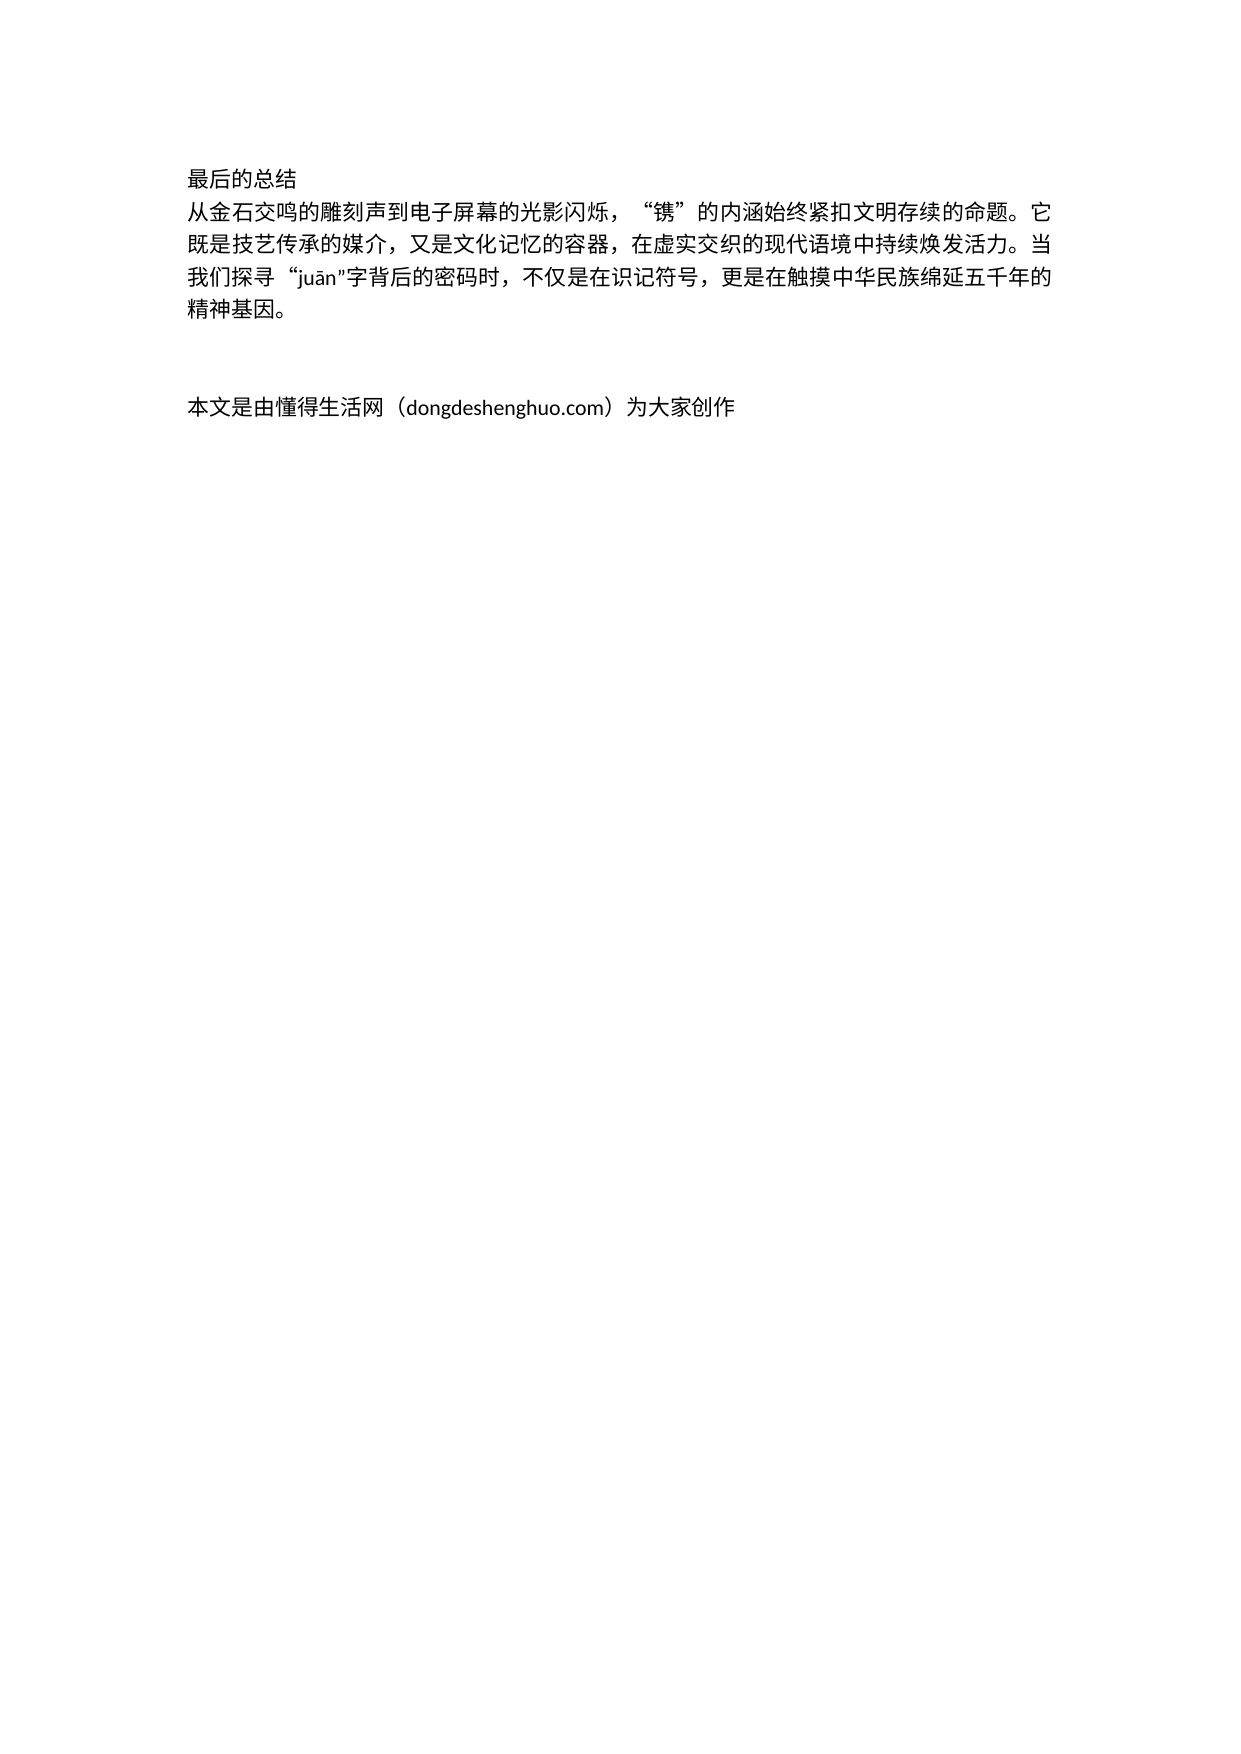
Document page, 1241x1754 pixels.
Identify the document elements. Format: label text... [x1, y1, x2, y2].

text 从金石交鸣的雕刻声到电子屏幕的光影闪烁，“镌”的内涵始终紧扣文明存续的命题。它既是技艺传承的媒介，又是文化记忆的容器，在虚实交织的现代语境中持续焕发活力。当我们探寻“juān”字背后的密码时，不仅是在识记符号，更是在触摸中华民族绵延五千年的精神基因。 [187, 194, 1053, 324]
text 本文是由懂得生活网（dongdeshenghuo.com）为大家创作 [187, 389, 1053, 422]
text 最后的总结 [187, 162, 1053, 194]
